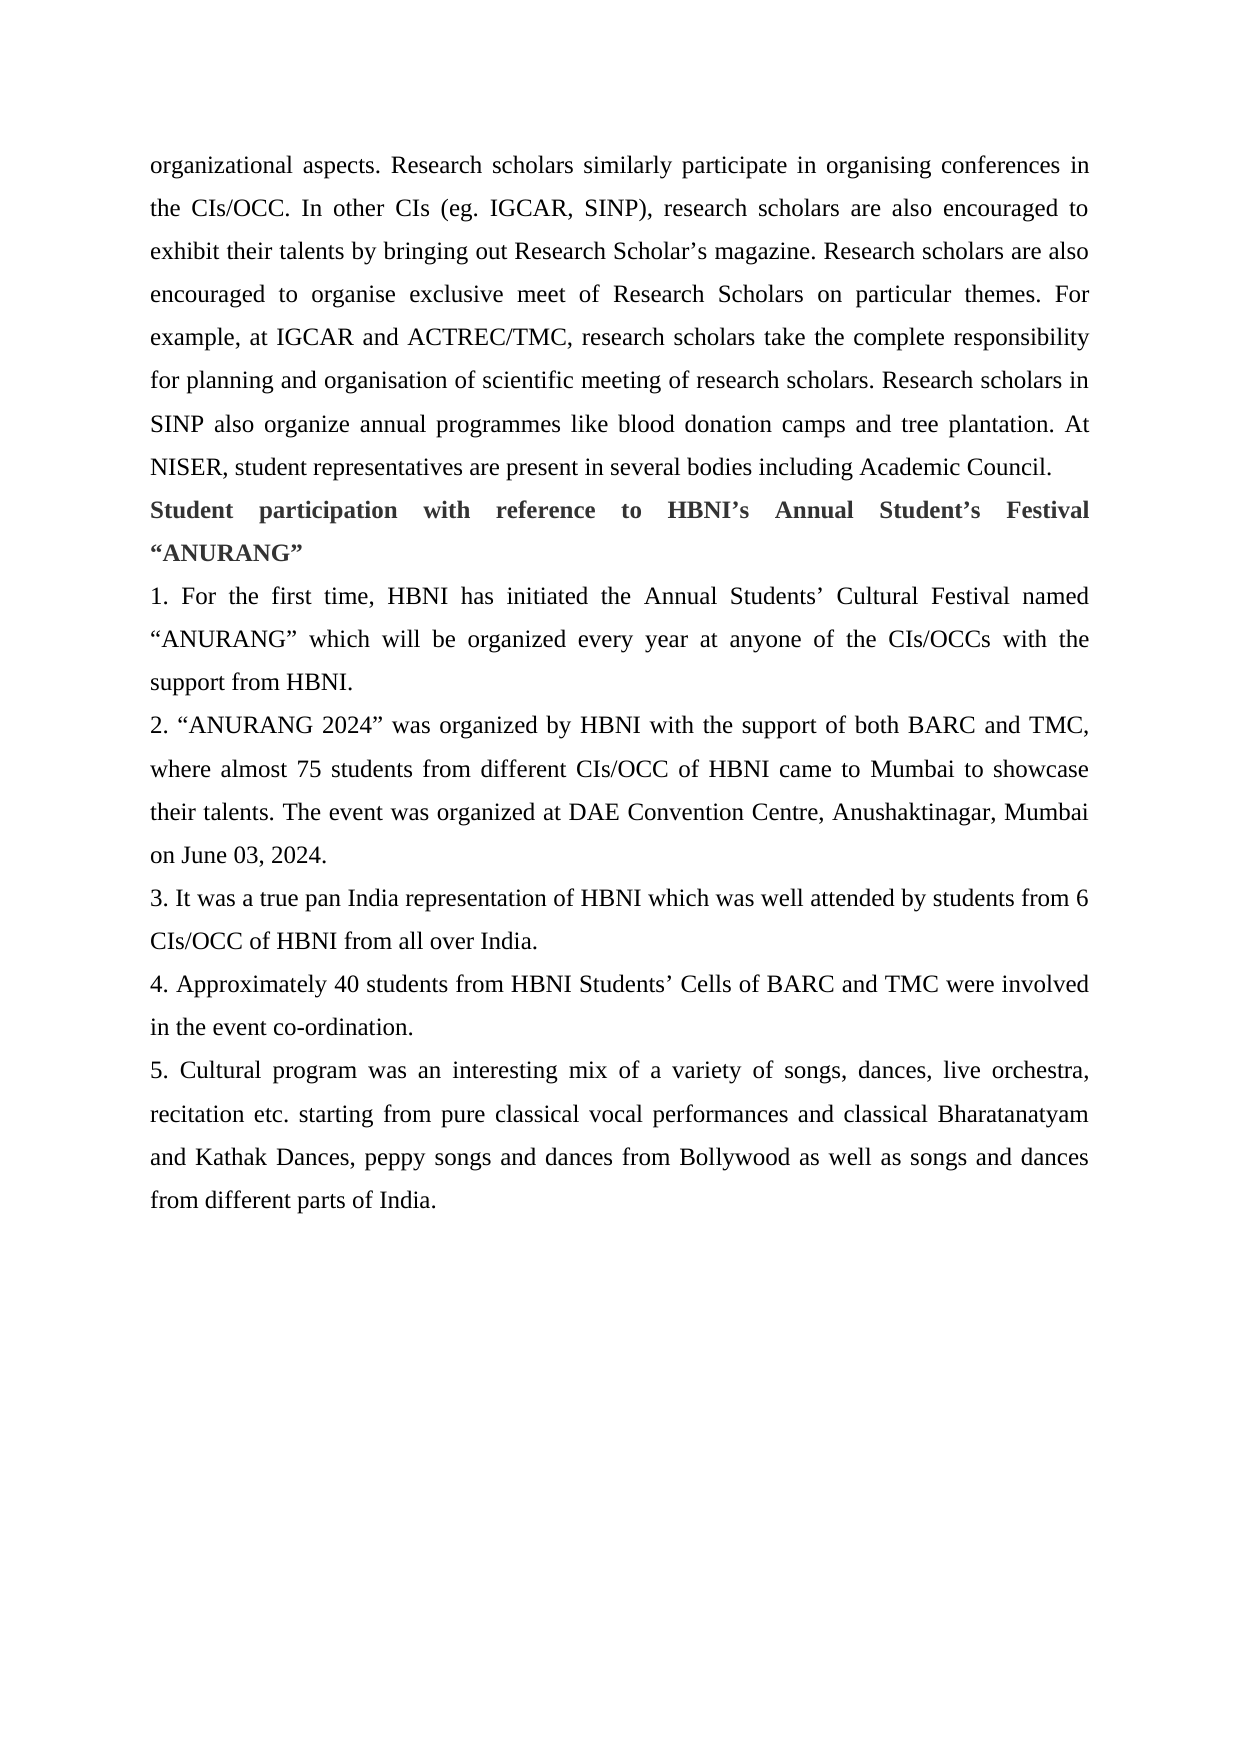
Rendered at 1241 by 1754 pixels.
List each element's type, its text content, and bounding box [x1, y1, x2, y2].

text 2. “ANURANG 2024” was organized by HBNI with the support of both BARC and TMC, where almost 75 students from different CIs/OCC of HBNI came to Mumbai to showcase their talents. The event was organized at DAE Convention Centre, Anushaktinagar, Mumbai on June 03, 2024. [150, 711, 1090, 869]
text 5. Cultural program was an interesting mix of a variety of songs, dances, live orchestra, recitation etc. starting from pure classical vocal performances and classical Bharatanatyam and Kathak Dances, peppy songs and dances from Bollywood as well as songs and dances from different parts of India. [150, 1056, 1090, 1214]
text Student participation with reference to HBNI’s Annual Student’s Festival “ANURANG” [150, 524, 1090, 567]
text 3. It was a true pan India representation of HBNI which was well attended by students from 6 CIs/OCC of HBNI from all over India. [150, 883, 1090, 955]
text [150, 150, 1090, 481]
text 1. For the first time, HBNI has initiated the Annual Students’ Cultural Festival named “ANURANG” which will be organized every year at anyone of the CIs/OCCs with the support from HBNI. [150, 581, 1090, 696]
text 4. Approximately 40 students from HBNI Students’ Cells of BARC and TMC were involved in the event co-ordination. [150, 969, 1090, 1041]
